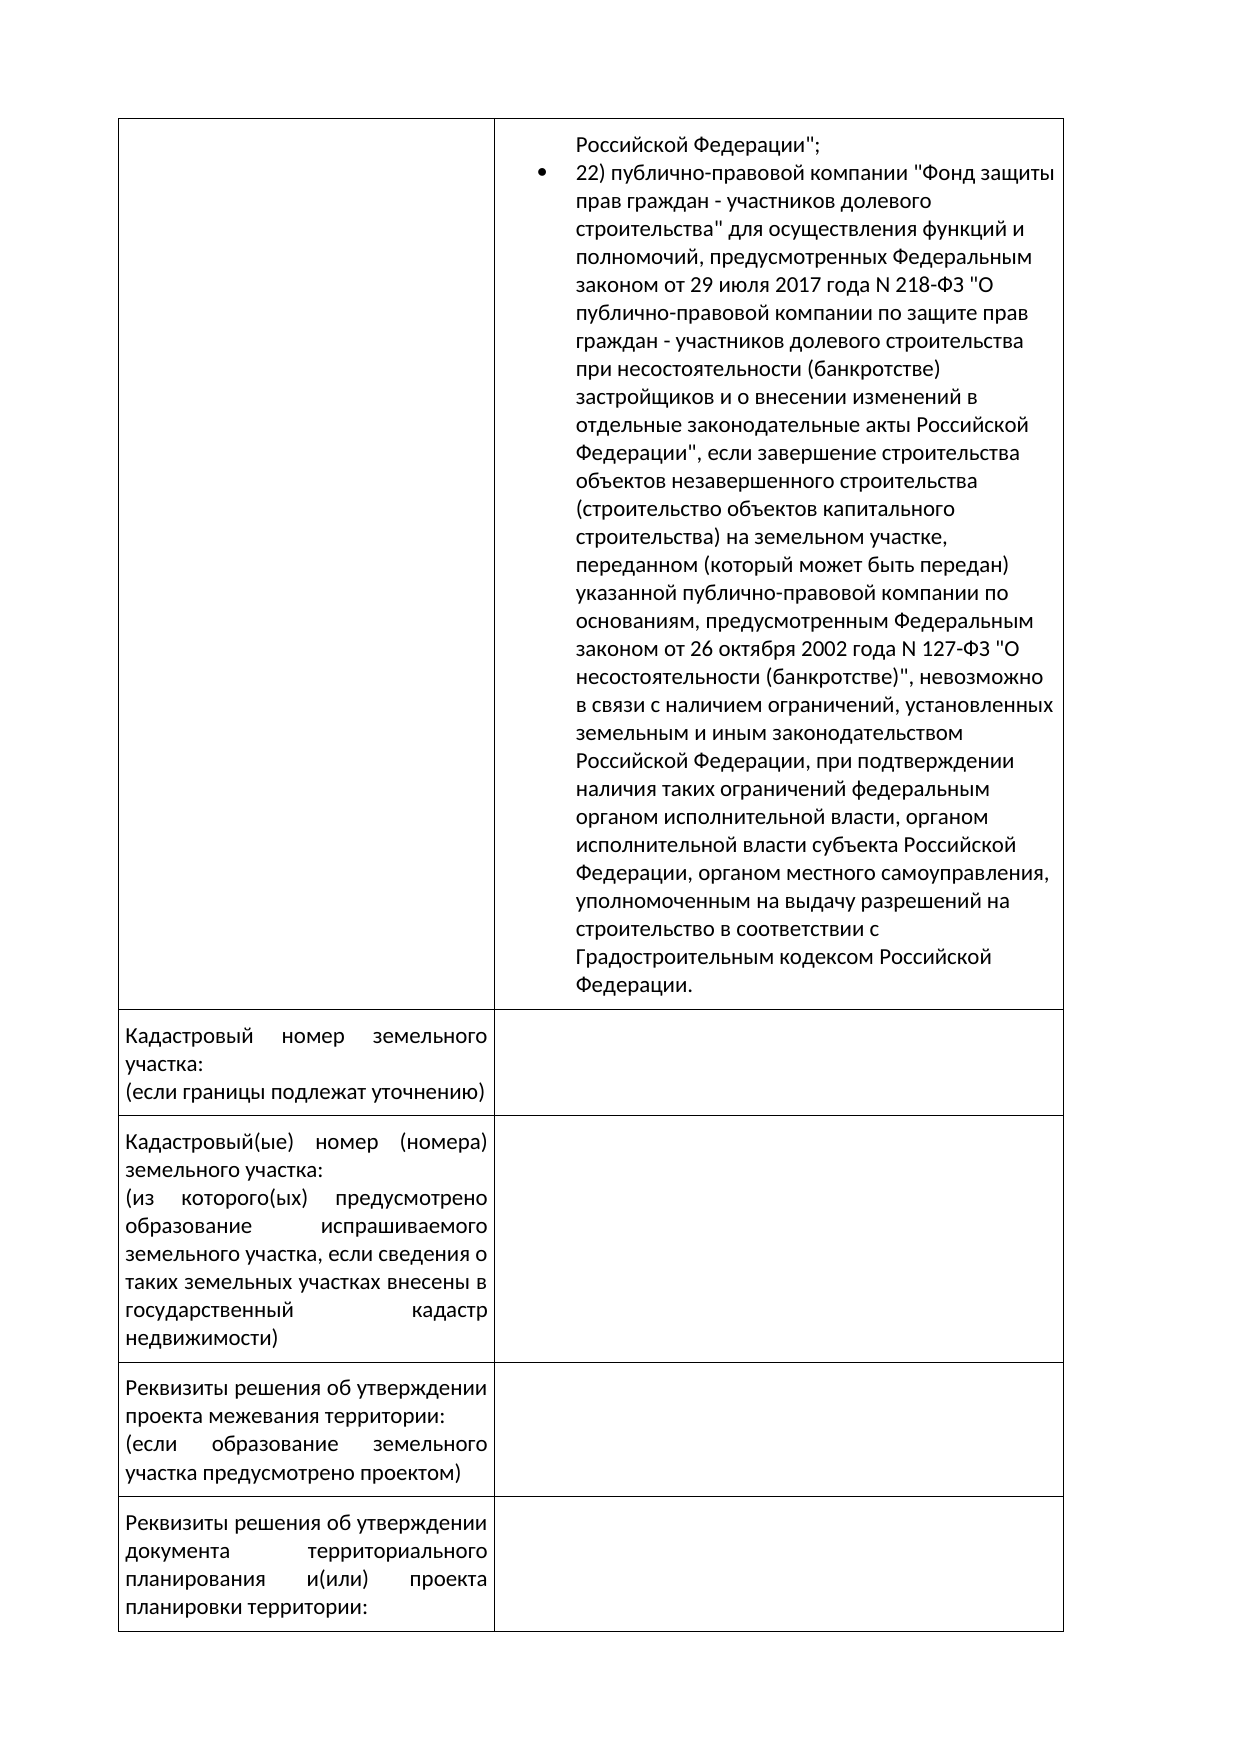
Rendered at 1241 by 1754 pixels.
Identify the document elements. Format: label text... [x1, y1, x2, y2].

table_cell [495, 1363, 1063, 1496]
table_cell [495, 1497, 1063, 1631]
table_cell Реквизиты решения об утверждении проекта межевания территории: (если образование земельного участка предусмотрено проектом) [119, 1363, 494, 1496]
table_cell [495, 1010, 1063, 1115]
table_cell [119, 1497, 494, 1631]
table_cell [119, 119, 494, 1009]
table_cell [495, 1116, 1063, 1362]
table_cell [495, 119, 1063, 1009]
table_cell Кадастровый(ые) номер (номера) земельного участка: (из которого(ых) предусмотрено образование испрашиваемого земельного участка, если сведения о таких земельных участках внесены в государственный кадастр недвижимости) [119, 1116, 494, 1362]
table_cell Кадастровый номер земельного участка: (если границы подлежат уточнению) [119, 1010, 494, 1115]
